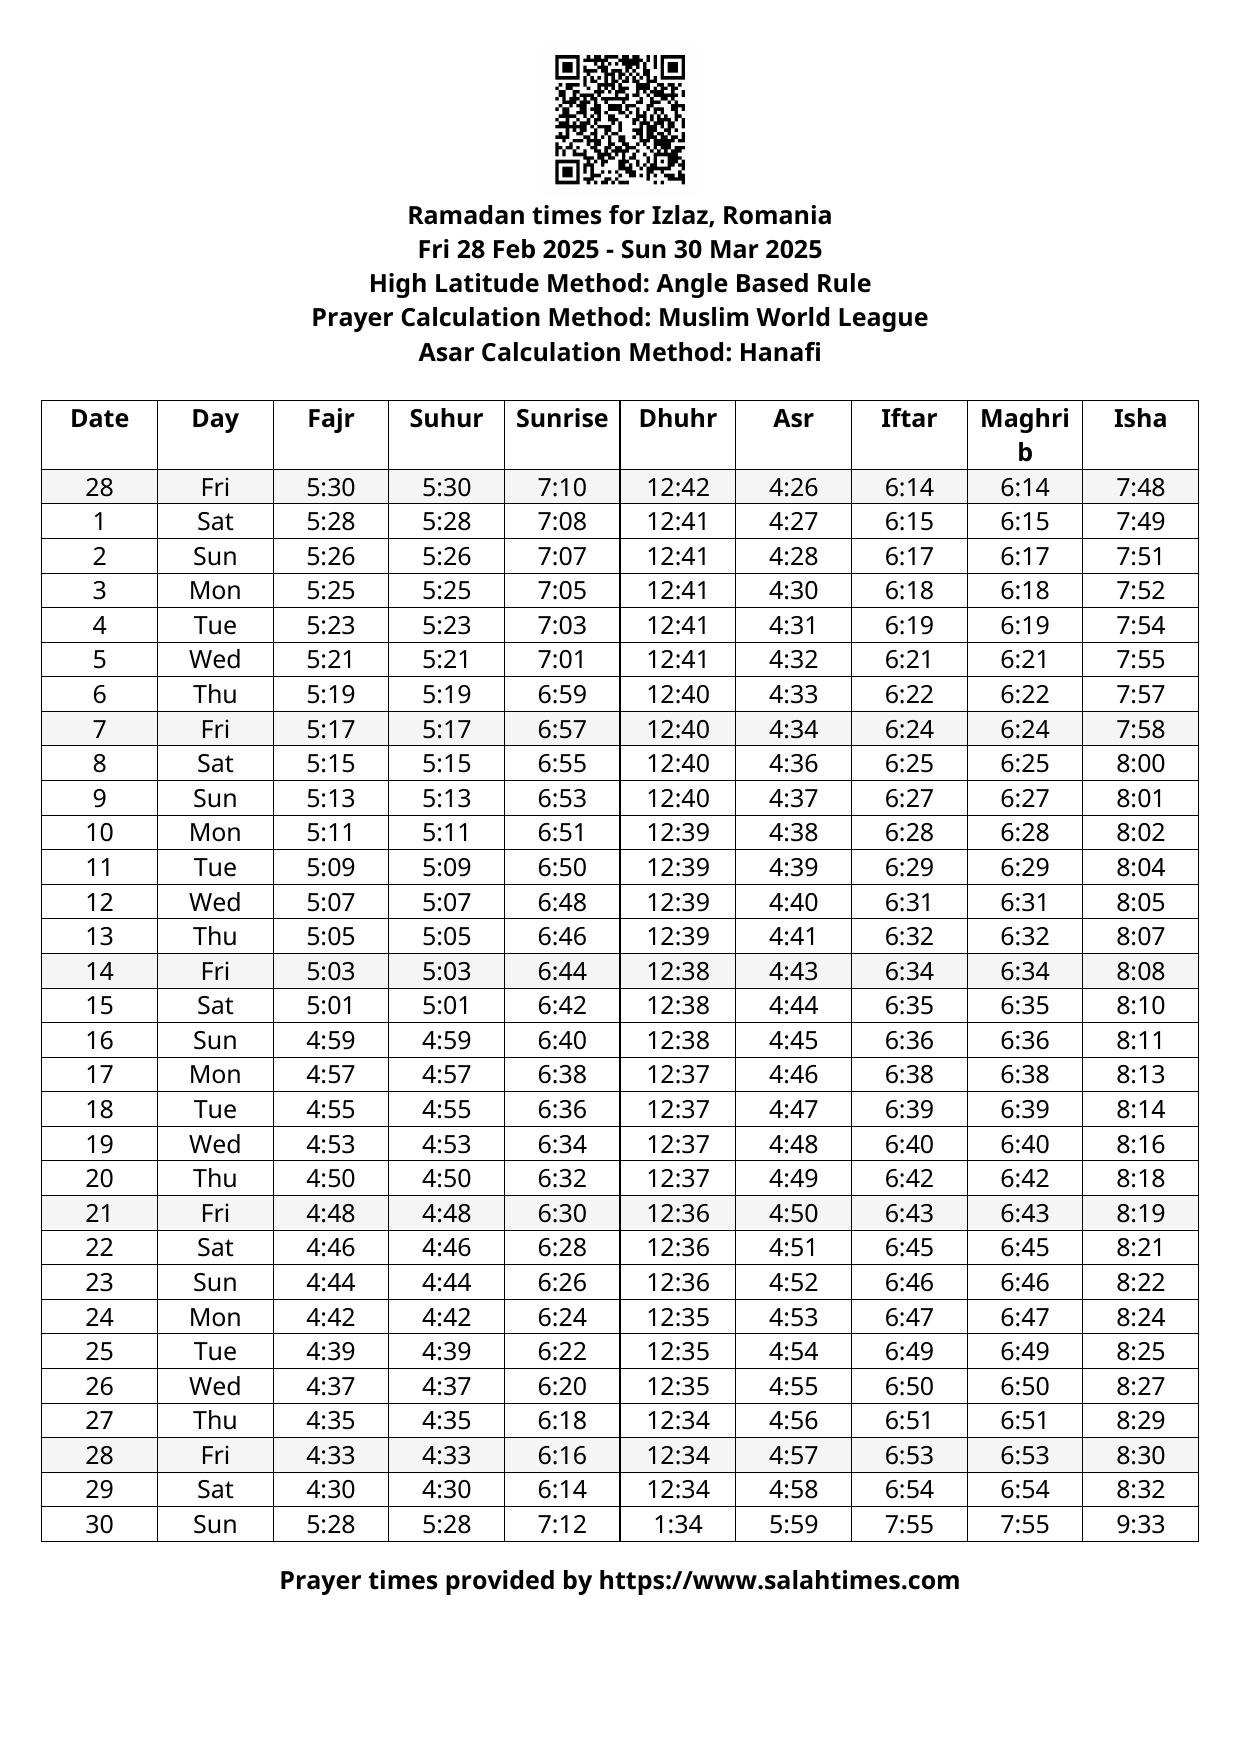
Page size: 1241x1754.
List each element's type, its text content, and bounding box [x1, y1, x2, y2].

table_cell Tue [158, 1092, 273, 1126]
table_cell 5:07 [389, 885, 504, 918]
table_cell 5:25 [274, 574, 388, 607]
table_cell Tue [158, 1334, 273, 1368]
table_cell 5:13 [274, 781, 388, 814]
table_cell 5 [42, 643, 157, 676]
table_cell 6 [42, 677, 157, 711]
table_cell 4:28 [736, 539, 851, 572]
table_cell 4:47 [736, 1092, 851, 1126]
table_cell Sat [158, 1231, 273, 1264]
table_cell 23 [42, 1265, 157, 1299]
table_cell 4:49 [736, 1161, 851, 1195]
text High Latitude Method: Angle Based Rule [42, 266, 1198, 300]
table_cell 4:53 [389, 1127, 504, 1160]
table_cell 8:24 [1083, 1300, 1198, 1333]
table_cell 6:53 [505, 781, 619, 814]
table_cell 12:41 [621, 574, 735, 607]
table_cell 6:25 [852, 746, 967, 780]
table_cell 4:40 [736, 885, 851, 918]
table_cell 5:11 [274, 816, 388, 849]
table_cell 4:32 [736, 643, 851, 676]
table_cell 19 [42, 1127, 157, 1160]
table_cell 6:55 [505, 746, 619, 780]
table_cell 12:35 [621, 1300, 735, 1333]
table_cell Wed [158, 643, 273, 676]
text Asar Calculation Method: Hanafi [42, 334, 1198, 368]
table_cell 6:42 [968, 1161, 1082, 1195]
table_cell 7:05 [505, 574, 619, 607]
table_cell 6:31 [852, 885, 967, 918]
table_cell 8:00 [1083, 746, 1198, 780]
table_cell Fri [158, 712, 273, 745]
table_cell 5:07 [274, 885, 388, 918]
table_cell 6:53 [968, 1438, 1082, 1472]
table_cell 4:57 [736, 1438, 851, 1472]
table_cell 6:50 [852, 1369, 967, 1402]
table_cell 4:30 [274, 1473, 388, 1506]
table_cell 6:38 [968, 1058, 1082, 1091]
table_cell 6:25 [968, 746, 1082, 780]
table_cell 6:27 [968, 781, 1082, 814]
table_cell 5:26 [274, 539, 388, 572]
table_cell 8:32 [1083, 1473, 1198, 1506]
table_cell 6:20 [505, 1369, 619, 1402]
table_cell 6:29 [852, 850, 967, 884]
table_cell 4:38 [736, 816, 851, 849]
table_cell Tue [158, 608, 273, 642]
table_cell 6:54 [968, 1473, 1082, 1506]
table_cell 8:14 [1083, 1092, 1198, 1126]
table_cell 6:18 [968, 574, 1082, 607]
table_cell 6:31 [968, 885, 1082, 918]
table_cell 4:34 [736, 712, 851, 745]
table_cell 5:28 [389, 1507, 504, 1541]
table_cell Sat [158, 1473, 273, 1506]
table_cell 8:30 [1083, 1438, 1198, 1472]
table_cell 6:45 [968, 1231, 1082, 1264]
table_cell 4:53 [736, 1300, 851, 1333]
table_cell Mon [158, 574, 273, 607]
table_cell 20 [42, 1161, 157, 1195]
table_cell 8 [42, 746, 157, 780]
table_cell 2 [42, 539, 157, 572]
table_cell 5:26 [389, 539, 504, 572]
table_cell 4 [42, 608, 157, 642]
table_cell 8:10 [1083, 989, 1198, 1022]
table_cell 8:25 [1083, 1334, 1198, 1368]
table_cell 6:46 [852, 1265, 967, 1299]
table_cell 4:52 [736, 1265, 851, 1299]
table_cell 12:38 [621, 1023, 735, 1057]
table_cell 12:41 [621, 539, 735, 572]
table_cell Sat [158, 504, 273, 538]
table_cell Mon [158, 1300, 273, 1333]
table_cell 4:55 [389, 1092, 504, 1126]
table_cell 5:59 [736, 1507, 851, 1541]
table_cell 7:57 [1083, 677, 1198, 711]
table_cell 4:44 [389, 1265, 504, 1299]
table_cell 5:19 [274, 677, 388, 711]
table_cell 7:03 [505, 608, 619, 642]
table_cell 12:40 [621, 712, 735, 745]
table_cell 6:17 [968, 539, 1082, 572]
table_cell 8:19 [1083, 1196, 1198, 1229]
table_cell 6:21 [852, 643, 967, 676]
table_cell 1 [42, 504, 157, 538]
table_cell 4:59 [274, 1023, 388, 1057]
table_header Suhur [389, 401, 504, 469]
table_cell Fri [158, 1196, 273, 1229]
table_cell 6:35 [852, 989, 967, 1022]
table_cell 12:39 [621, 816, 735, 849]
table_cell 28 [42, 1438, 157, 1472]
table_cell 6:28 [505, 1231, 619, 1264]
table_cell 12:34 [621, 1404, 735, 1437]
table_header Date [42, 401, 157, 469]
table_cell 4:57 [389, 1058, 504, 1091]
table_cell 8:18 [1083, 1161, 1198, 1195]
table_cell 4:36 [736, 746, 851, 780]
table_cell 6:22 [968, 677, 1082, 711]
table_cell 4:44 [736, 989, 851, 1022]
table_cell 5:09 [274, 850, 388, 884]
table_cell 30 [42, 1507, 157, 1541]
table_cell 28 [42, 470, 157, 503]
table_cell 6:26 [505, 1265, 619, 1299]
table_cell 12:34 [621, 1438, 735, 1472]
table_cell 4:44 [274, 1265, 388, 1299]
table_cell 4:55 [274, 1092, 388, 1126]
table_cell 5:05 [274, 919, 388, 953]
table_cell 8:07 [1083, 919, 1198, 953]
table_cell 6:36 [505, 1092, 619, 1126]
table_cell 12:40 [621, 781, 735, 814]
text Fri 28 Feb 2025 - Sun 30 Mar 2025 [42, 232, 1198, 266]
table_cell 6:34 [505, 1127, 619, 1160]
table_cell 12:36 [621, 1196, 735, 1229]
table_cell 7:51 [1083, 539, 1198, 572]
table_cell Thu [158, 1404, 273, 1437]
table_cell Sun [158, 539, 273, 572]
table_cell 12:41 [621, 643, 735, 676]
table_cell 6:15 [852, 504, 967, 538]
table_cell 4:26 [736, 470, 851, 503]
table_cell 12:39 [621, 885, 735, 918]
table_cell 5:17 [389, 712, 504, 745]
table_cell 12 [42, 885, 157, 918]
table_cell 6:27 [852, 781, 967, 814]
table_cell 6:57 [505, 712, 619, 745]
table_cell 12:38 [621, 954, 735, 987]
table_cell 7:52 [1083, 574, 1198, 607]
table_cell 6:47 [852, 1300, 967, 1333]
table_cell Sun [158, 1023, 273, 1057]
table_cell 4:48 [274, 1196, 388, 1229]
table_cell 5:01 [389, 989, 504, 1022]
table_cell 4:58 [736, 1473, 851, 1506]
table_cell 7:48 [1083, 470, 1198, 503]
table_cell 7 [42, 712, 157, 745]
table_cell 6:24 [505, 1300, 619, 1333]
table_cell 6:50 [505, 850, 619, 884]
table_cell 6:14 [968, 470, 1082, 503]
table_cell 12:41 [621, 608, 735, 642]
table_cell 4:37 [736, 781, 851, 814]
table_cell 6:34 [852, 954, 967, 987]
table_cell 7:12 [505, 1507, 619, 1541]
table_cell 4:50 [389, 1161, 504, 1195]
table_cell 6:40 [852, 1127, 967, 1160]
table_cell 4:56 [736, 1404, 851, 1437]
table_cell 12:40 [621, 677, 735, 711]
table_cell 4:35 [389, 1404, 504, 1437]
table_cell Wed [158, 1127, 273, 1160]
table_cell 4:33 [274, 1438, 388, 1472]
table_cell 5:03 [274, 954, 388, 987]
table_cell 6:54 [852, 1473, 967, 1506]
table_cell 4:55 [736, 1369, 851, 1402]
table_cell 4:46 [736, 1058, 851, 1091]
table_cell 6:38 [852, 1058, 967, 1091]
table_cell 4:35 [274, 1404, 388, 1437]
table_cell Sun [158, 1265, 273, 1299]
table_cell Fri [158, 1438, 273, 1472]
table_cell 9 [42, 781, 157, 814]
table_cell 12:42 [621, 470, 735, 503]
table_cell 8:01 [1083, 781, 1198, 814]
table_header Day [158, 401, 273, 469]
table_cell Sun [158, 781, 273, 814]
table_cell 6:32 [968, 919, 1082, 953]
table_cell 6:40 [968, 1127, 1082, 1160]
table_cell 6:40 [505, 1023, 619, 1057]
table_cell 12:37 [621, 1058, 735, 1091]
table_cell 14 [42, 954, 157, 987]
table_cell 6:47 [968, 1300, 1082, 1333]
table_cell 6:53 [852, 1438, 967, 1472]
table_cell 6:48 [505, 885, 619, 918]
table_cell 6:22 [852, 677, 967, 711]
table_cell Tue [158, 850, 273, 884]
table_cell 5:30 [274, 470, 388, 503]
table_cell 4:39 [274, 1334, 388, 1368]
table_cell 4:46 [274, 1231, 388, 1264]
table_cell 7:54 [1083, 608, 1198, 642]
text Prayer times provided by https://www.salahtimes.com [42, 1563, 1198, 1597]
table_cell Thu [158, 919, 273, 953]
table_cell 11 [42, 850, 157, 884]
table_cell 6:49 [968, 1334, 1082, 1368]
table_cell 6:14 [852, 470, 967, 503]
table_cell 6:51 [968, 1404, 1082, 1437]
table_header Isha [1083, 401, 1198, 469]
table_cell 12:37 [621, 1161, 735, 1195]
table_cell 29 [42, 1473, 157, 1506]
table_cell 5:03 [389, 954, 504, 987]
table_cell 8:05 [1083, 885, 1198, 918]
table_cell 4:54 [736, 1334, 851, 1368]
table_cell 12:38 [621, 989, 735, 1022]
table_cell 16 [42, 1023, 157, 1057]
table_cell 6:19 [852, 608, 967, 642]
table_cell 5:11 [389, 816, 504, 849]
table_cell 5:01 [274, 989, 388, 1022]
table_cell 9:33 [1083, 1507, 1198, 1541]
table_header Maghrib [968, 401, 1082, 469]
table_cell 5:23 [389, 608, 504, 642]
table_cell 18 [42, 1092, 157, 1126]
table_cell 8:21 [1083, 1231, 1198, 1264]
table_cell 10 [42, 816, 157, 849]
table_cell 8:22 [1083, 1265, 1198, 1299]
table_cell 6:39 [968, 1092, 1082, 1126]
table_cell 5:15 [389, 746, 504, 780]
table_header Sunrise [505, 401, 619, 469]
table_cell 6:51 [505, 816, 619, 849]
table_cell 7:55 [852, 1507, 967, 1541]
table_cell 7:55 [968, 1507, 1082, 1541]
table_cell Mon [158, 1058, 273, 1091]
table_cell 6:18 [852, 574, 967, 607]
table_cell 8:08 [1083, 954, 1198, 987]
table_cell 6:36 [852, 1023, 967, 1057]
table_cell Sun [158, 1507, 273, 1541]
table_cell 6:21 [968, 643, 1082, 676]
table_cell 8:02 [1083, 816, 1198, 849]
table_cell Thu [158, 677, 273, 711]
text Ramadan times for Izlaz, Romania [42, 198, 1198, 232]
table_cell 6:42 [505, 989, 619, 1022]
table_cell 8:27 [1083, 1369, 1198, 1402]
table_cell 8:16 [1083, 1127, 1198, 1160]
table_header Fajr [274, 401, 388, 469]
table_cell 4:39 [389, 1334, 504, 1368]
table_cell 5:15 [274, 746, 388, 780]
table_cell 7:55 [1083, 643, 1198, 676]
table_cell 4:59 [389, 1023, 504, 1057]
table_cell 5:05 [389, 919, 504, 953]
table_cell 5:23 [274, 608, 388, 642]
table_cell 22 [42, 1231, 157, 1264]
table_cell 8:04 [1083, 850, 1198, 884]
table_cell 7:10 [505, 470, 619, 503]
table_cell 6:45 [852, 1231, 967, 1264]
table_cell 7:49 [1083, 504, 1198, 538]
table_cell 4:39 [736, 850, 851, 884]
table_cell Sat [158, 989, 273, 1022]
table_cell 6:43 [968, 1196, 1082, 1229]
table_cell Sat [158, 746, 273, 780]
table_cell 4:27 [736, 504, 851, 538]
table_cell 4:31 [736, 608, 851, 642]
table_cell 7:07 [505, 539, 619, 572]
table_cell 4:46 [389, 1231, 504, 1264]
table_cell 12:37 [621, 1092, 735, 1126]
table_cell 6:35 [968, 989, 1082, 1022]
table_cell 4:37 [389, 1369, 504, 1402]
table_cell 27 [42, 1404, 157, 1437]
table_cell 8:29 [1083, 1404, 1198, 1437]
table_cell 4:42 [274, 1300, 388, 1333]
table_cell 4:50 [736, 1196, 851, 1229]
table_cell Thu [158, 1161, 273, 1195]
table_cell 21 [42, 1196, 157, 1229]
table_cell 12:41 [621, 504, 735, 538]
table_cell 4:50 [274, 1161, 388, 1195]
table_cell 6:14 [505, 1473, 619, 1506]
table_cell 12:35 [621, 1369, 735, 1402]
table_cell 25 [42, 1334, 157, 1368]
table_cell 5:28 [389, 504, 504, 538]
table_cell Fri [158, 470, 273, 503]
table_cell 4:33 [389, 1438, 504, 1472]
table_cell 12:40 [621, 746, 735, 780]
table_cell 5:17 [274, 712, 388, 745]
table_cell 8:11 [1083, 1023, 1198, 1057]
table_cell 6:18 [505, 1404, 619, 1437]
table_cell 4:48 [389, 1196, 504, 1229]
table_cell 6:42 [852, 1161, 967, 1195]
table_cell 4:57 [274, 1058, 388, 1091]
table_cell 1:34 [621, 1507, 735, 1541]
table_cell 15 [42, 989, 157, 1022]
table_cell 6:32 [505, 1161, 619, 1195]
table_cell 6:59 [505, 677, 619, 711]
table_cell 4:42 [389, 1300, 504, 1333]
table_cell 6:24 [852, 712, 967, 745]
table_cell 4:45 [736, 1023, 851, 1057]
table_cell 6:22 [505, 1334, 619, 1368]
table_cell 6:17 [852, 539, 967, 572]
table_header Dhuhr [621, 401, 735, 469]
table_cell 12:37 [621, 1127, 735, 1160]
table_cell 12:36 [621, 1265, 735, 1299]
table_cell 6:49 [852, 1334, 967, 1368]
table_cell 6:30 [505, 1196, 619, 1229]
table_cell Mon [158, 816, 273, 849]
table_cell Wed [158, 1369, 273, 1402]
table_cell Wed [158, 885, 273, 918]
table_cell 6:46 [505, 919, 619, 953]
table_header Iftar [852, 401, 967, 469]
table_cell 12:39 [621, 919, 735, 953]
table_cell 6:38 [505, 1058, 619, 1091]
table_cell 4:48 [736, 1127, 851, 1160]
table_cell 6:44 [505, 954, 619, 987]
table_cell 4:33 [736, 677, 851, 711]
table_cell 7:58 [1083, 712, 1198, 745]
table_cell 5:30 [389, 470, 504, 503]
table_cell 5:19 [389, 677, 504, 711]
table_cell 12:35 [621, 1334, 735, 1368]
table_cell 5:21 [274, 643, 388, 676]
table_cell 26 [42, 1369, 157, 1402]
table_cell 6:36 [968, 1023, 1082, 1057]
table_cell 6:29 [968, 850, 1082, 884]
table_cell 6:28 [968, 816, 1082, 849]
table_cell 4:41 [736, 919, 851, 953]
table_cell 6:34 [968, 954, 1082, 987]
table_cell 12:34 [621, 1473, 735, 1506]
table_cell 6:16 [505, 1438, 619, 1472]
table_cell 6:51 [852, 1404, 967, 1437]
table_cell 13 [42, 919, 157, 953]
table_cell 5:13 [389, 781, 504, 814]
table_cell Fri [158, 954, 273, 987]
table_cell 4:51 [736, 1231, 851, 1264]
table_cell 5:28 [274, 504, 388, 538]
table_cell 6:24 [968, 712, 1082, 745]
table_cell 5:28 [274, 1507, 388, 1541]
table_cell 17 [42, 1058, 157, 1091]
table_cell 24 [42, 1300, 157, 1333]
table_cell 6:19 [968, 608, 1082, 642]
table_cell 3 [42, 574, 157, 607]
table_cell 4:30 [389, 1473, 504, 1506]
table_cell 12:36 [621, 1231, 735, 1264]
table_cell 5:25 [389, 574, 504, 607]
table_cell 6:39 [852, 1092, 967, 1126]
picture [542, 41, 699, 198]
table_header Asr [736, 401, 851, 469]
table_cell 4:43 [736, 954, 851, 987]
table_cell 6:50 [968, 1369, 1082, 1402]
table_cell 6:28 [852, 816, 967, 849]
table_cell 8:13 [1083, 1058, 1198, 1091]
table_cell 12:39 [621, 850, 735, 884]
table_cell 4:30 [736, 574, 851, 607]
table_cell 5:21 [389, 643, 504, 676]
table_cell 4:37 [274, 1369, 388, 1402]
table_cell 4:53 [274, 1127, 388, 1160]
table_cell 7:08 [505, 504, 619, 538]
table_cell 6:43 [852, 1196, 967, 1229]
table_cell 7:01 [505, 643, 619, 676]
table_cell 5:09 [389, 850, 504, 884]
text Prayer Calculation Method: Muslim World League [42, 300, 1198, 334]
table_cell 6:15 [968, 504, 1082, 538]
table_cell 6:46 [968, 1265, 1082, 1299]
table_cell 6:32 [852, 919, 967, 953]
